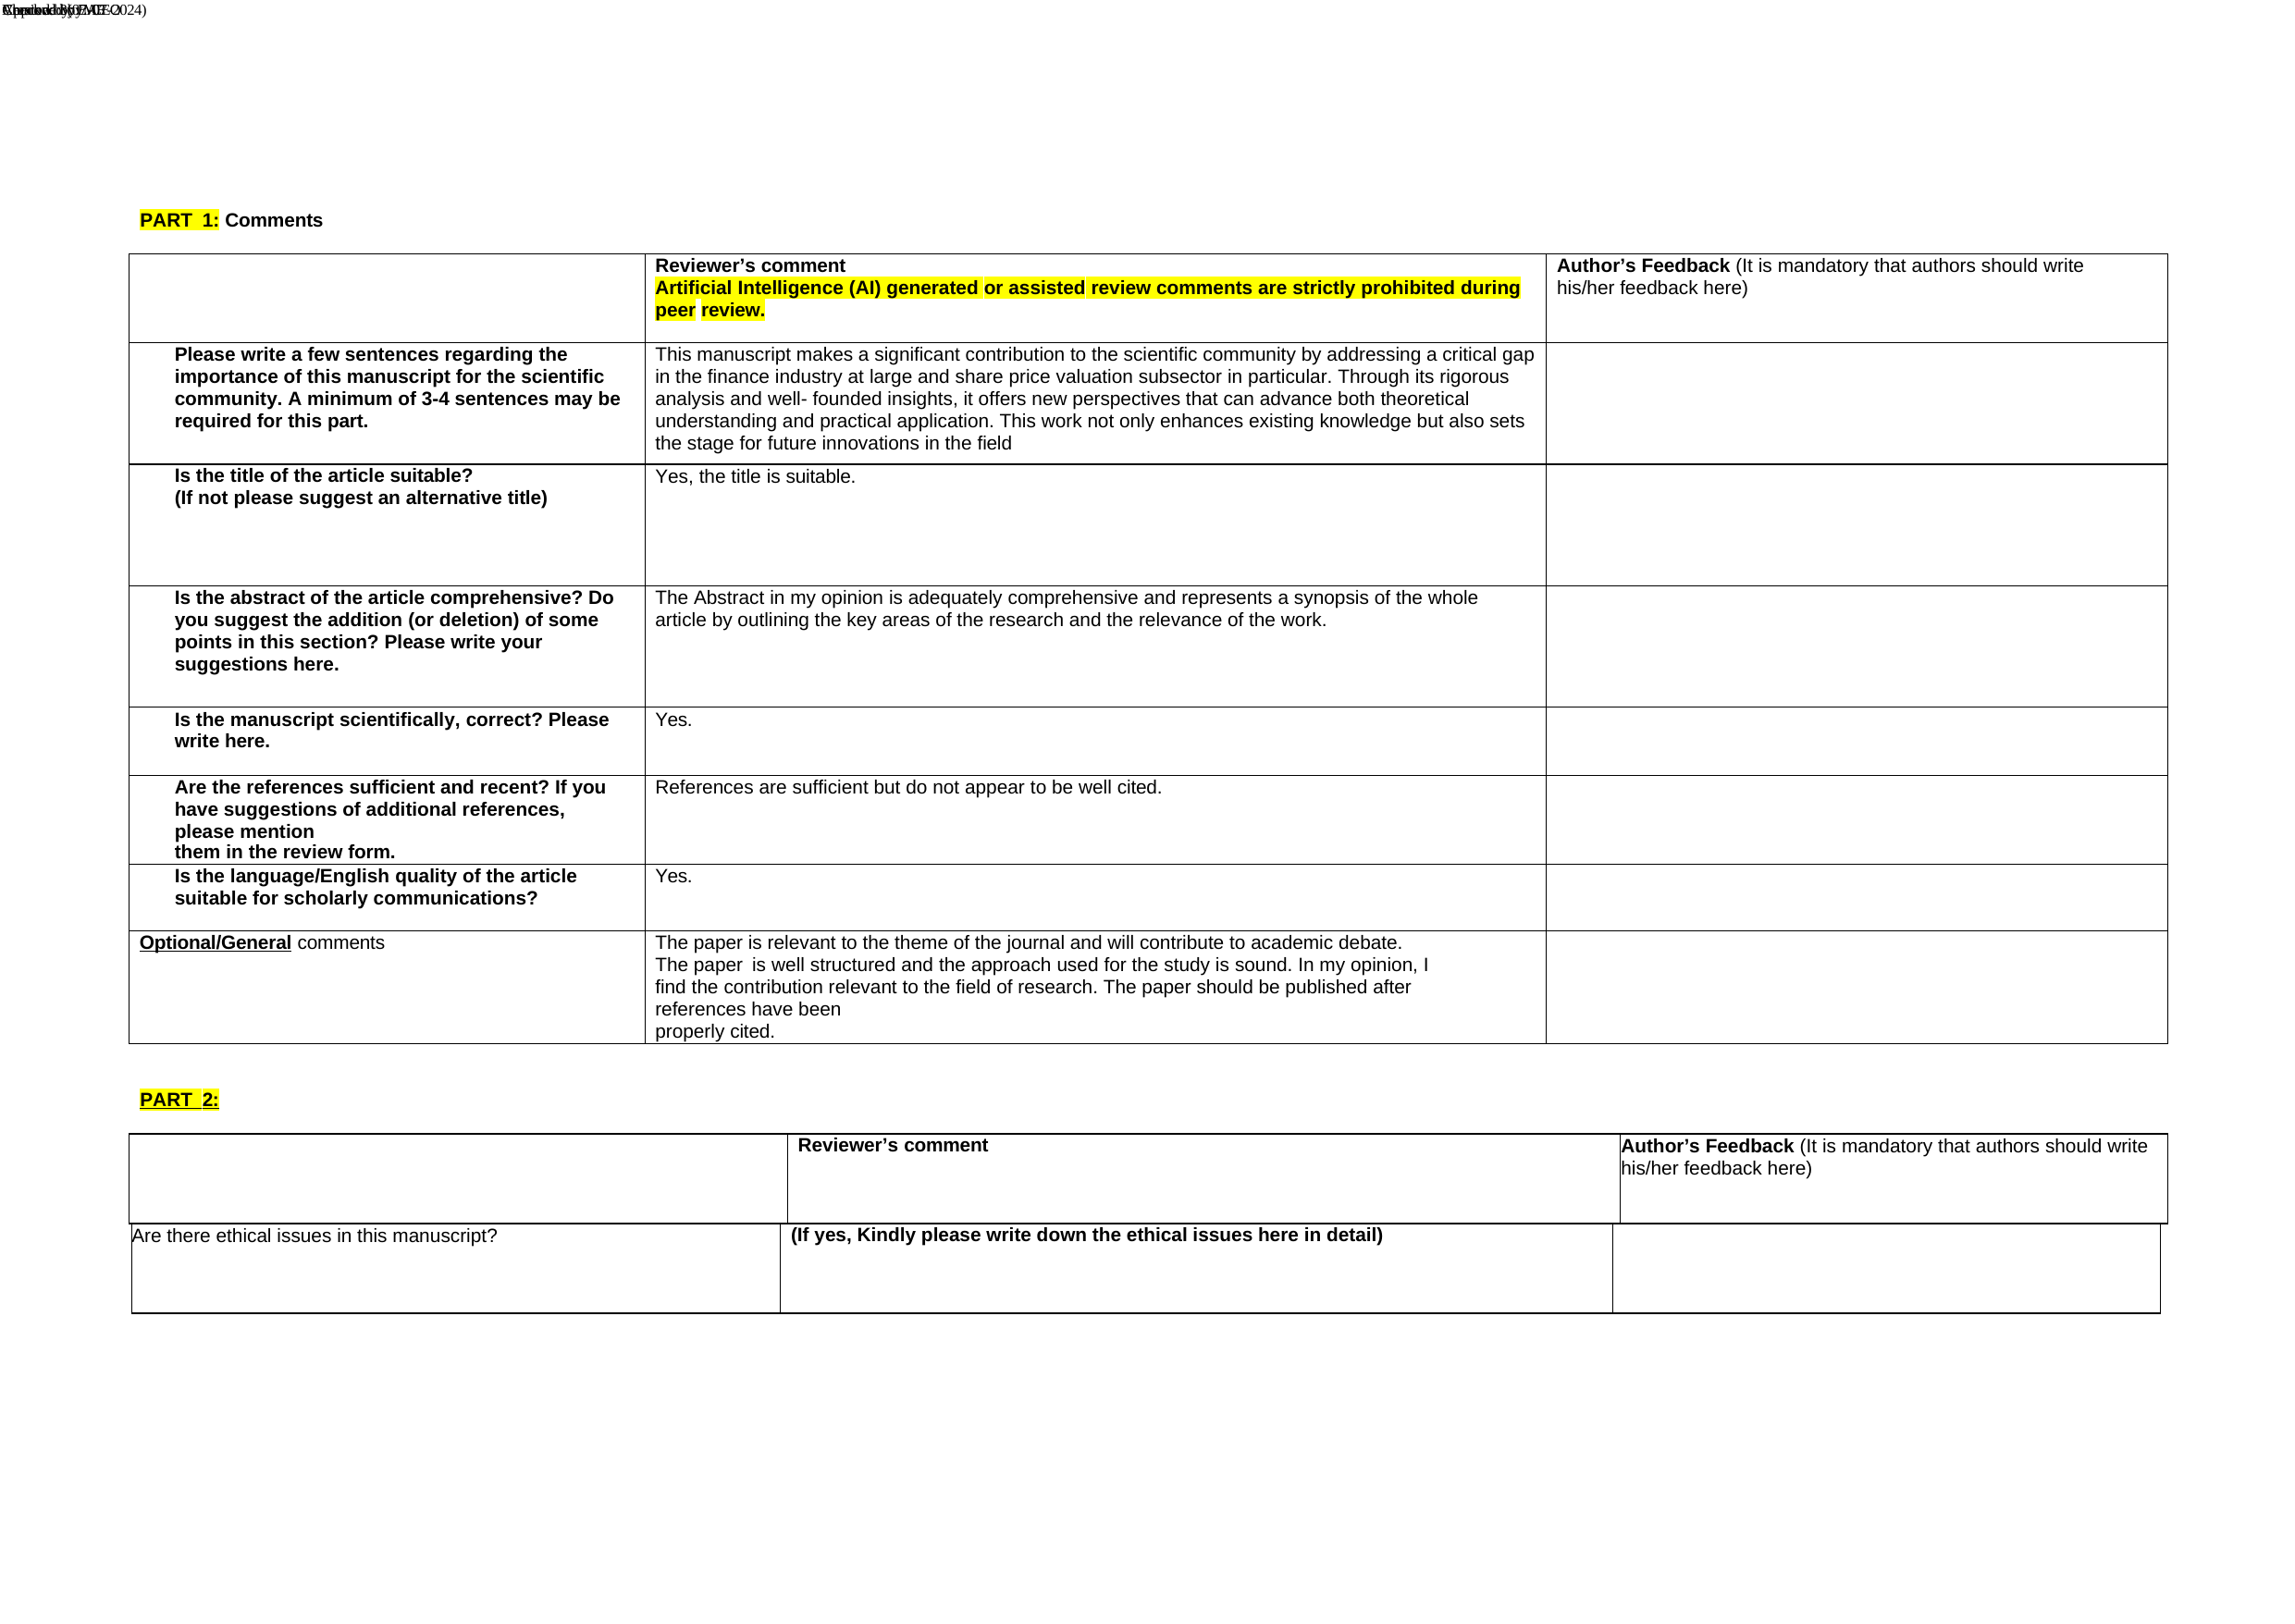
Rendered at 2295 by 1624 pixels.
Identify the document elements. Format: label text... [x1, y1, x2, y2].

table_cell Reviewer’s comment [788, 1135, 1620, 1223]
table_cell [1547, 865, 2167, 930]
table_cell Optional/General comments [130, 931, 645, 1043]
table_cell (If yes, Kindly please write down the ethical issues here in detail) [781, 1224, 1612, 1312]
table_cell Yes. [646, 707, 1546, 774]
table_cell Please write a few sentences regarding the importance of this manuscript for the scientific community. A minimum of 3-4 sentences may be required for this part. [130, 343, 645, 463]
table_header PART 2: [130, 1090, 2167, 1133]
table_cell Reviewer’s comment Artificial Intelligence (AI) generated or assisted review comments are strictly prohibited during peer review. [646, 254, 1546, 342]
table_cell [1547, 931, 2167, 1043]
table_cell [130, 254, 645, 342]
table_cell [130, 1135, 787, 1223]
table_cell [1613, 1224, 2160, 1312]
table_cell [1547, 586, 2167, 707]
table_cell Is the language/English quality of the article suitable for scholarly communications? [130, 865, 645, 930]
table_cell Are there ethical issues in this manuscript? [132, 1224, 780, 1312]
table_cell Yes. [646, 865, 1546, 930]
table_cell [1547, 707, 2167, 774]
table_cell [1547, 465, 2167, 585]
table_cell Is the manuscript scientifically, correct? Please write here. [130, 707, 645, 774]
table_cell Is the title of the article suitable? (If not please suggest an alternative title) [130, 465, 645, 585]
table_cell Are the references sufficient and recent? If you have suggestions of additional references, please mention them in the review form. [130, 776, 645, 863]
table_header PART 1: Comments [130, 210, 2167, 253]
table_cell This manuscript makes a significant contribution to the scientific community by addressing a critical gap in the finance industry at large and share price valuation subsector in particular. Through its rigorous analysis and well- founded insights, it offers new perspectives that can advance both theoretical understanding and practical application. This work not only enhances existing knowledge but also sets the stage for future innovations in the field [646, 343, 1546, 463]
table_cell The Abstract in my opinion is adequately comprehensive and represents a synopsis of the whole article by outlining the key areas of the research and the relevance of the work. [646, 586, 1546, 707]
table_cell Is the abstract of the article comprehensive? Do you suggest the addition (or deletion) of some points in this section? Please write your suggestions here. [130, 586, 645, 707]
table_cell References are sufficient but do not appear to be well cited. [646, 776, 1546, 863]
table_cell The paper is relevant to the theme of the journal and will contribute to academic debate. The paper is well structured and the approach used for the study is sound. In my opinion, I find the contribution relevant to the field of research. The paper should be published after references have been properly cited. [646, 931, 1546, 1043]
table_cell Author’s Feedback (It is mandatory that authors should write his/her feedback here) [1547, 254, 2167, 342]
table_cell Yes, the title is suitable. [646, 465, 1546, 585]
table_cell [1547, 343, 2167, 463]
table_cell Author’s Feedback (It is mandatory that authors should write his/her feedback here) [1621, 1135, 2167, 1223]
table_cell [1547, 776, 2167, 863]
